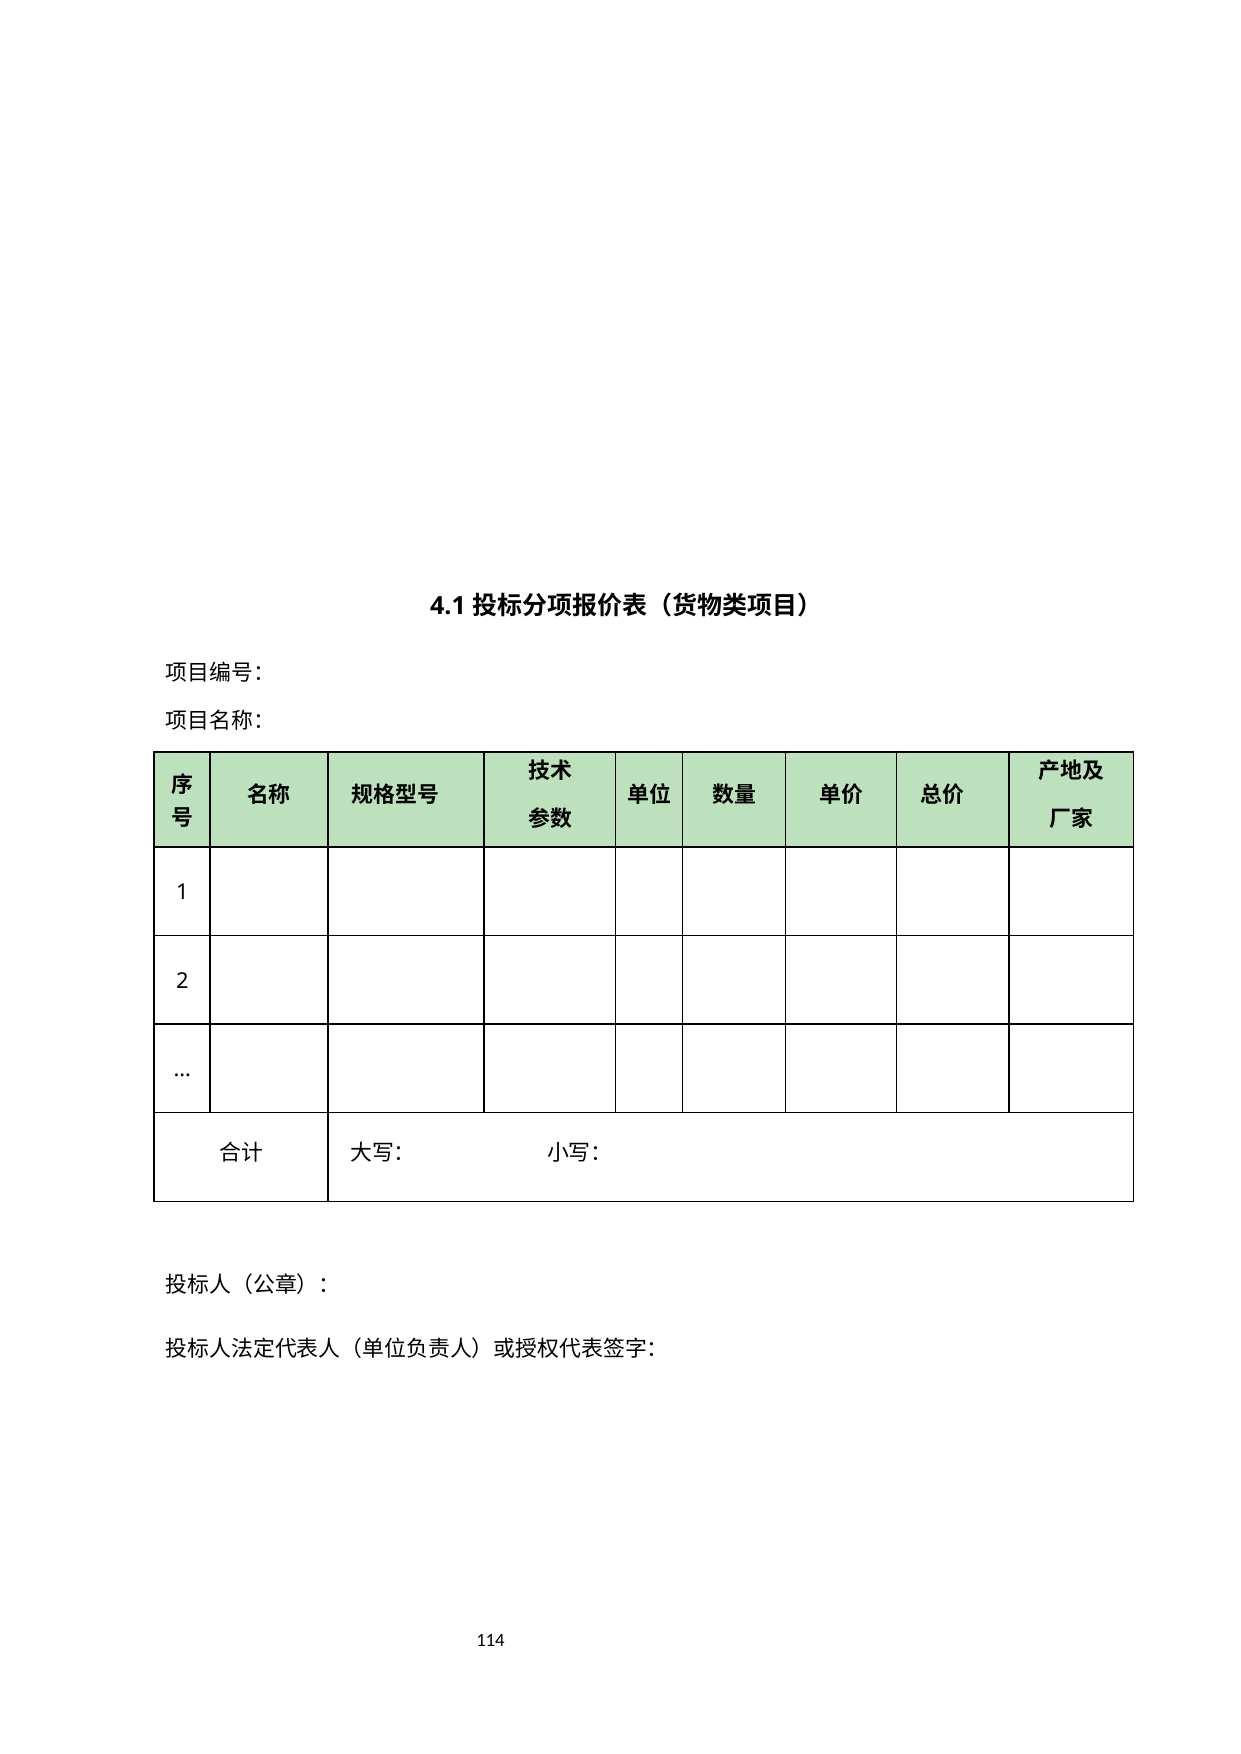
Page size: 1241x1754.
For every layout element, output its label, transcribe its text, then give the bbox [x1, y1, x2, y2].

table_header 规格型号 [329, 753, 483, 846]
table_cell [786, 848, 896, 934]
table_cell [897, 1025, 1008, 1112]
table_header 技术 参数 [485, 753, 615, 846]
table_cell [683, 936, 785, 1023]
table_cell [211, 1025, 327, 1112]
table_cell [329, 1025, 483, 1112]
text 4.1 投标分项报价表（货物类项目） [165, 571, 1087, 636]
table_header 序号 [155, 753, 209, 846]
table_header 单位 [616, 753, 682, 846]
table_header 总价 [897, 753, 1008, 846]
text 投标人（公章）： [165, 1266, 1087, 1299]
table_cell [616, 848, 682, 934]
table_cell [786, 1025, 896, 1112]
table_cell [329, 848, 483, 934]
table_cell … [155, 1025, 209, 1112]
text 项目编号： [165, 654, 1087, 687]
table_cell [211, 848, 327, 934]
table_cell [329, 936, 483, 1023]
table_cell [211, 936, 327, 1023]
table_cell [1010, 1025, 1133, 1112]
table_cell [897, 848, 1008, 934]
table_cell [683, 1025, 785, 1112]
table_header 单价 [786, 753, 896, 846]
text 投标人法定代表人（单位负责人）或授权代表签字： [165, 1330, 1087, 1363]
table_cell [616, 1025, 682, 1112]
table_header 产地及 厂家 [1010, 753, 1133, 846]
table_cell [683, 848, 785, 934]
table_cell 合计 [155, 1113, 327, 1201]
table_cell [485, 848, 615, 934]
table_header 数量 [683, 753, 785, 846]
table_cell 1 [155, 848, 209, 934]
table_cell [616, 936, 682, 1023]
table_cell [1010, 848, 1133, 934]
table_cell [786, 936, 896, 1023]
text 项目名称： [165, 703, 1087, 735]
table_cell [485, 1025, 615, 1112]
table_cell [485, 936, 615, 1023]
table_cell 大写： 小写： [329, 1113, 1133, 1201]
table_cell 2 [155, 936, 209, 1023]
table_header 名称 [211, 753, 327, 846]
table_cell [897, 936, 1008, 1023]
table_cell [1010, 936, 1133, 1023]
